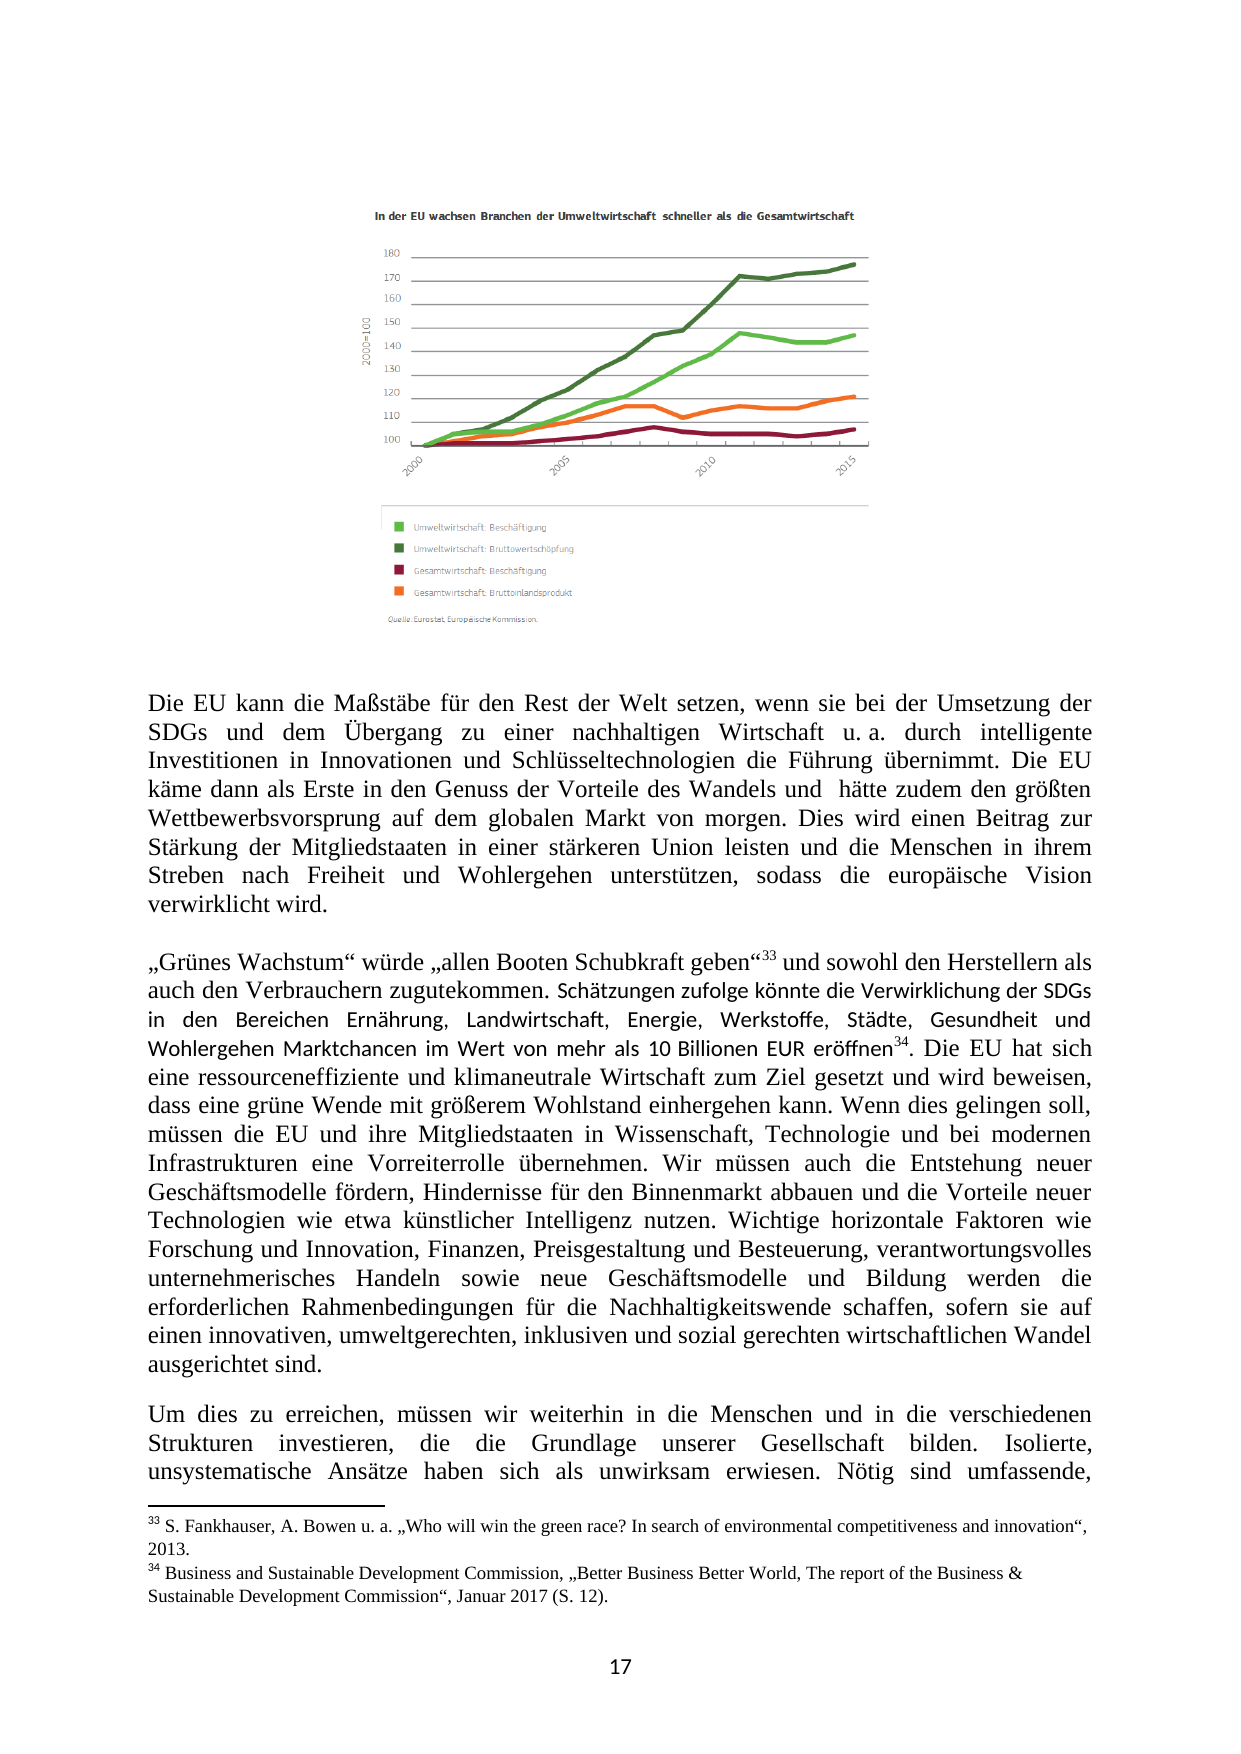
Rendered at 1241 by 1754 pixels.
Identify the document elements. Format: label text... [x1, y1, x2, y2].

text Die EU kann die Maßstäbe für den Rest der Welt setzen, wenn sie bei der Umsetzung der SDGs und dem Übergang zu einer nachhaltigen Wirtschaft u. a. durch intelligente Investitionen in Innovationen und Schlüsseltechnologien die Führung übernimmt. Die EU käme dann als Erste in den Genuss der Vorteile des Wandels und hätte zudem den größten Wettbewerbsvorsprung auf dem globalen Markt von morgen. Dies wird einen Beitrag zur Stärkung der Mitgliedstaaten in einer stärkeren Union leisten und die Menschen in ihrem Streben nach Freiheit und Wohlergehen unterstützen, sodass die europäische Vision verwirklicht wird. [148, 688, 1093, 918]
text „Grünes Wachstum“ würde „allen Booten Schubkraft geben“ und sowohl den Herstellern als auch den Verbrauchern zugutekommen. Schätzungen zufolge könnte die Verwirklichung der SDGs in den Bereichen Ernährung, Landwirtschaft, Energie, Werkstoffe, Städte, Gesundheit und Wohlergehen Marktchancen im Wert von mehr als 10 Billionen EUR eröffnen. Die EU hat sich eine ressourceneffiziente und klimaneutrale Wirtschaft zum Ziel gesetzt und wird beweisen, dass eine grüne Wende mit größerem Wohlstand einhergehen kann. Wenn dies gelingen soll, müssen die EU und ihre Mitgliedstaaten in Wissenschaft, Technologie und bei modernen Infrastrukturen eine Vorreiterrolle übernehmen. Wir müssen auch die Entstehung neuer Geschäftsmodelle fördern, Hindernisse für den Binnenmarkt abbauen und die Vorteile neuer Technologien wie etwa künstlicher Intelligenz nutzen. Wichtige horizontale Faktoren wie Forschung und Innovation, Finanzen, Preisgestaltung und Besteuerung, verantwortungsvolles unternehmerisches Handeln sowie neue Geschäftsmodelle und Bildung werden die erforderlichen Rahmenbedingungen für die Nachhaltigkeitswende schaffen, sofern sie auf einen innovativen, umweltgerechten, inklusiven und sozial gerechten wirtschaftlichen Wandel ausgerichtet sind. [148, 947, 1093, 1378]
picture [357, 205, 884, 631]
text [148, 1399, 1093, 1485]
